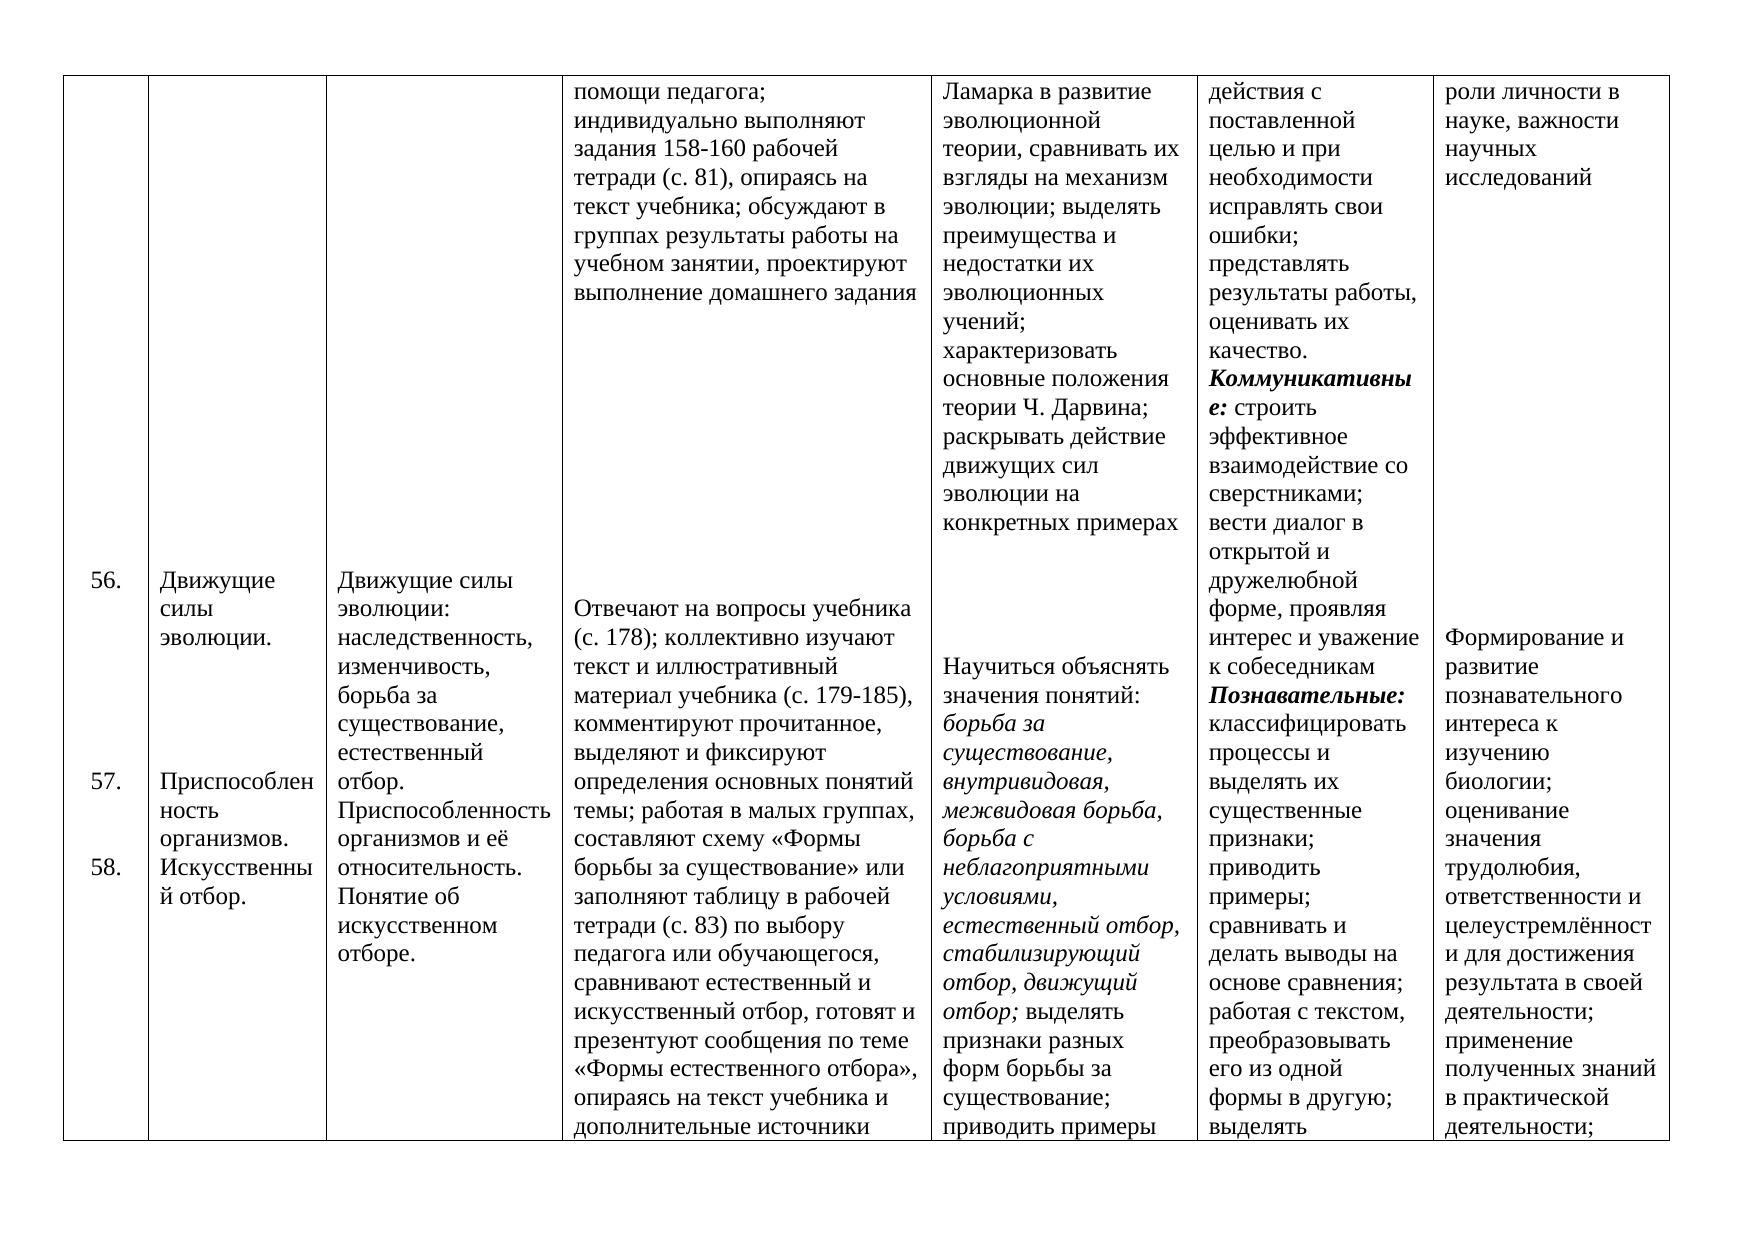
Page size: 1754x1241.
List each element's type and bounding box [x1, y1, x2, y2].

table_cell [149, 76, 326, 1140]
table_cell [932, 76, 1197, 1140]
table_cell [327, 76, 562, 1140]
table_cell [563, 76, 931, 1140]
table_cell [1434, 76, 1669, 1140]
table_cell [64, 76, 148, 1140]
table_cell [1198, 76, 1433, 1140]
